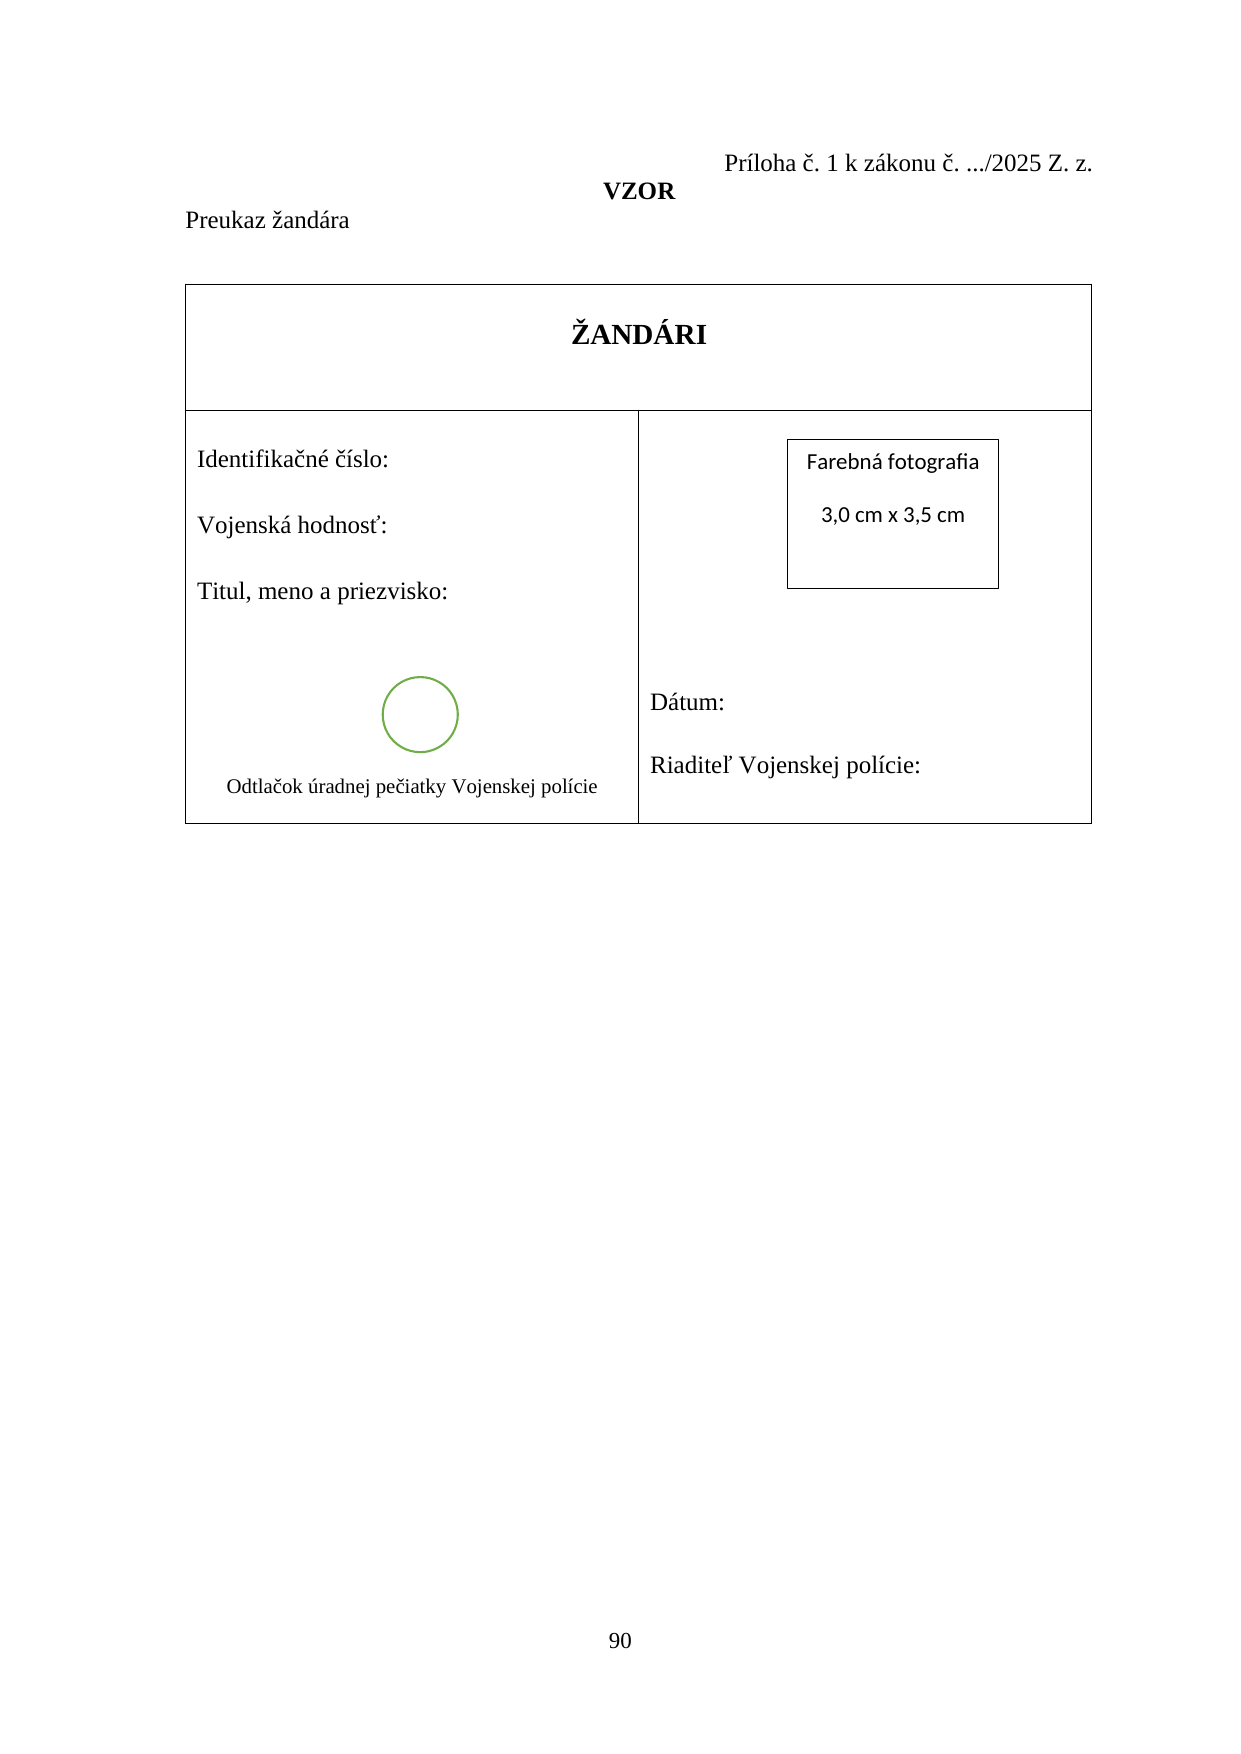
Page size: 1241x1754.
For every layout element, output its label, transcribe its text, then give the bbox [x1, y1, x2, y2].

table_cell Dátum: Riaditeľ Vojenskej polície: [639, 411, 1091, 823]
table_cell Identifikačné číslo: Vojenská hodnosť: Titul, meno a priezvisko: Odtlačok úradnej pečiatky Vojenskej polície [186, 411, 638, 823]
list VZOR [185, 176, 1093, 205]
list Preukaz žandára [185, 205, 1093, 234]
table_header ŽANDÁRI [186, 285, 1091, 410]
list Príloha č. 1 k zákonu č. .../2025 Z. z. [185, 148, 1093, 176]
